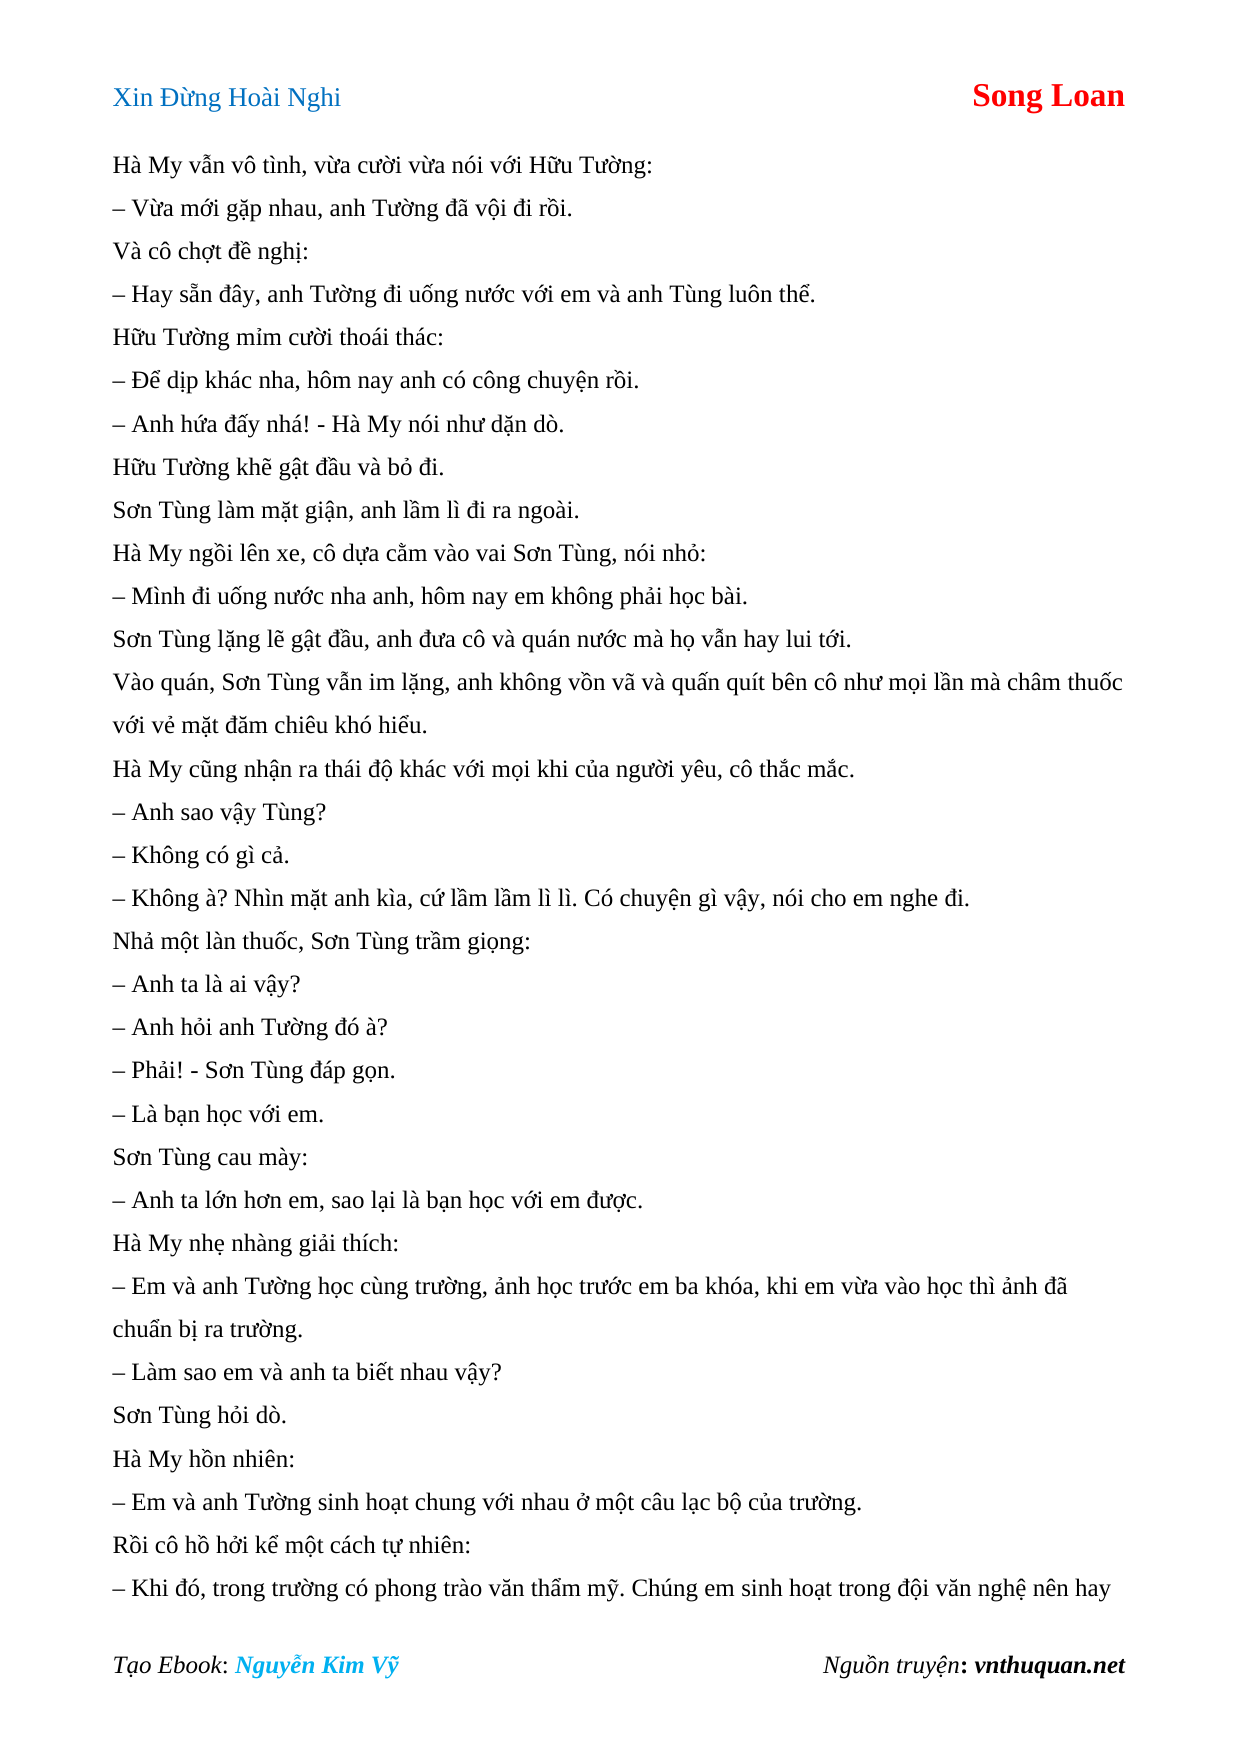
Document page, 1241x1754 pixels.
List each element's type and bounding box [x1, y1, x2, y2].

text [112, 150, 1128, 1602]
